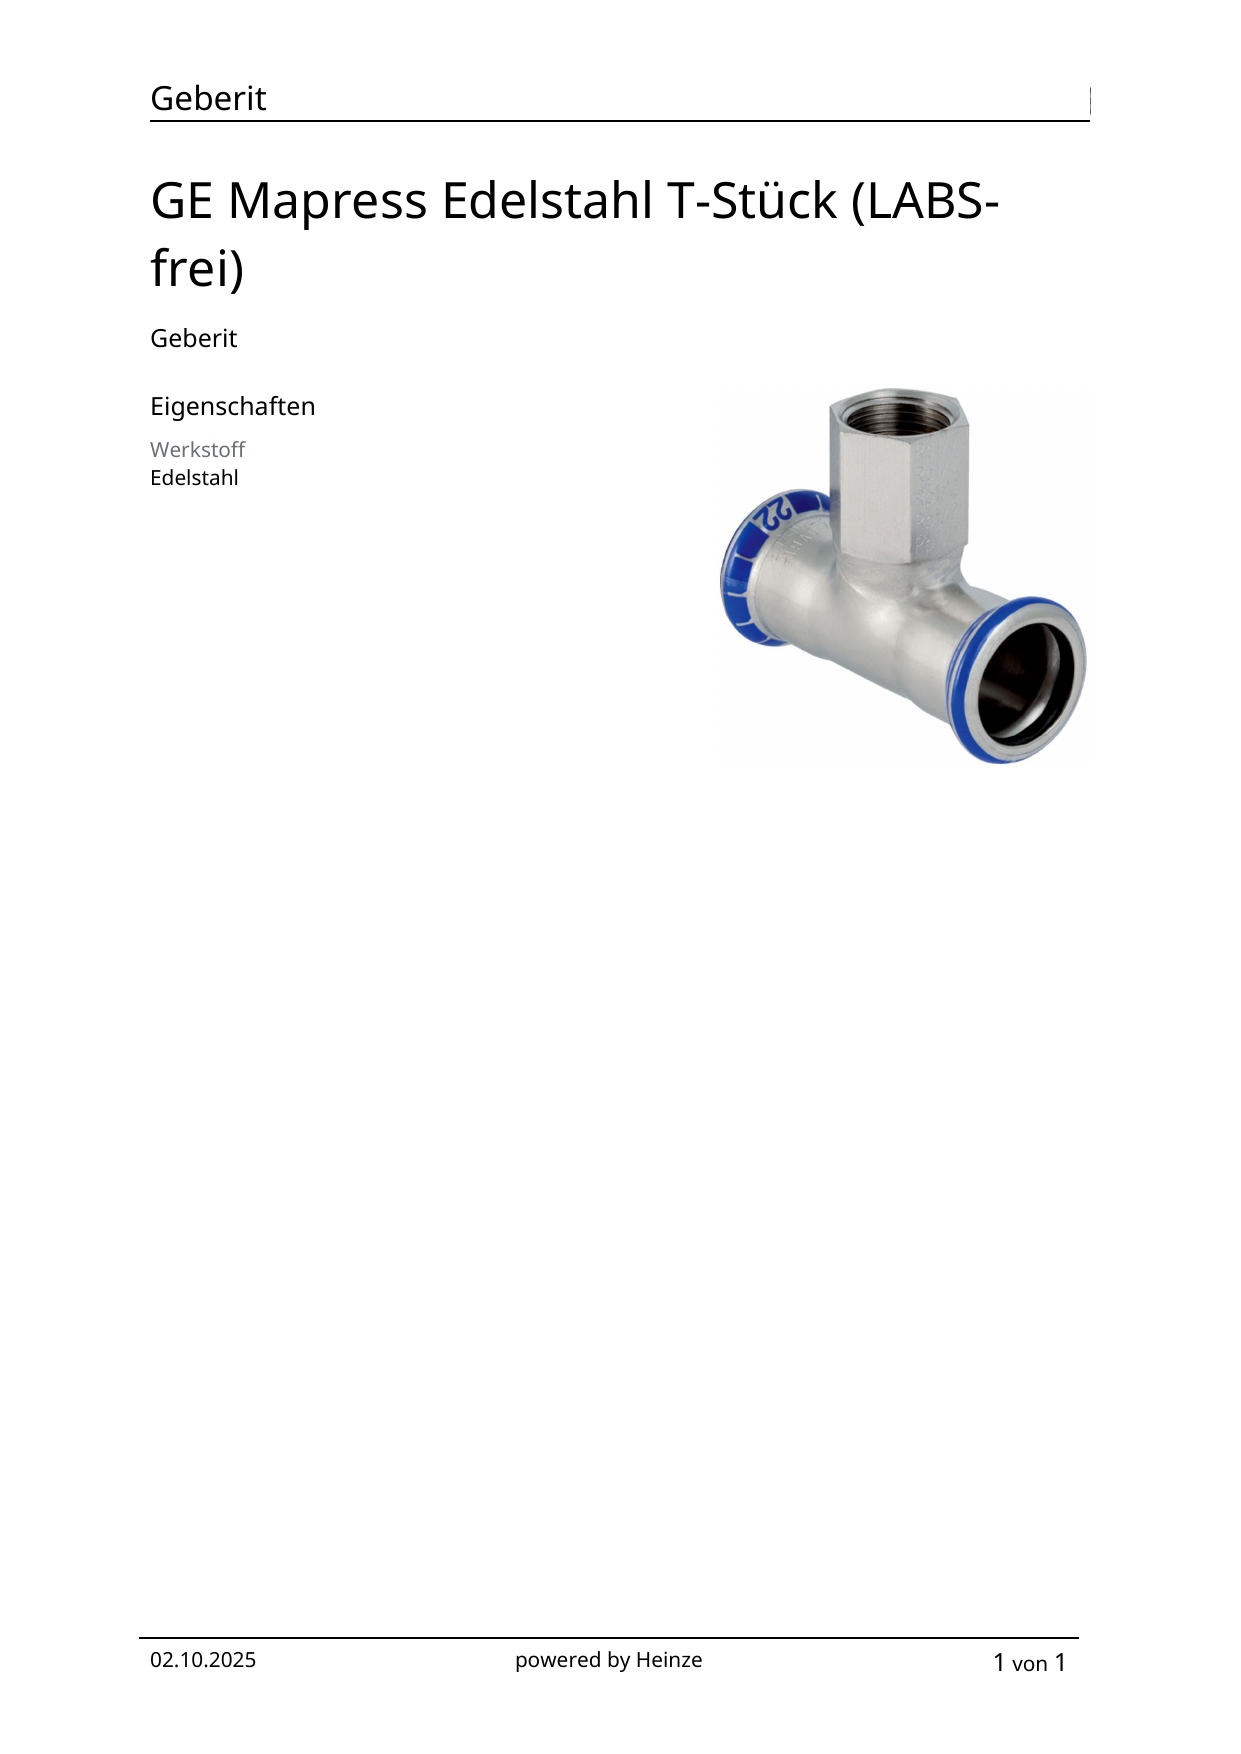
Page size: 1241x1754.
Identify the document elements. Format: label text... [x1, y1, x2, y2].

picture [715, 388, 1091, 764]
text GE Mapress Edelstahl T-Stück (LABS-frei) [150, 165, 1090, 301]
text Geberit [150, 320, 1090, 354]
text Werkstoff [150, 435, 715, 463]
text Eigenschaften [150, 388, 715, 422]
text Edelstahl [150, 463, 715, 492]
